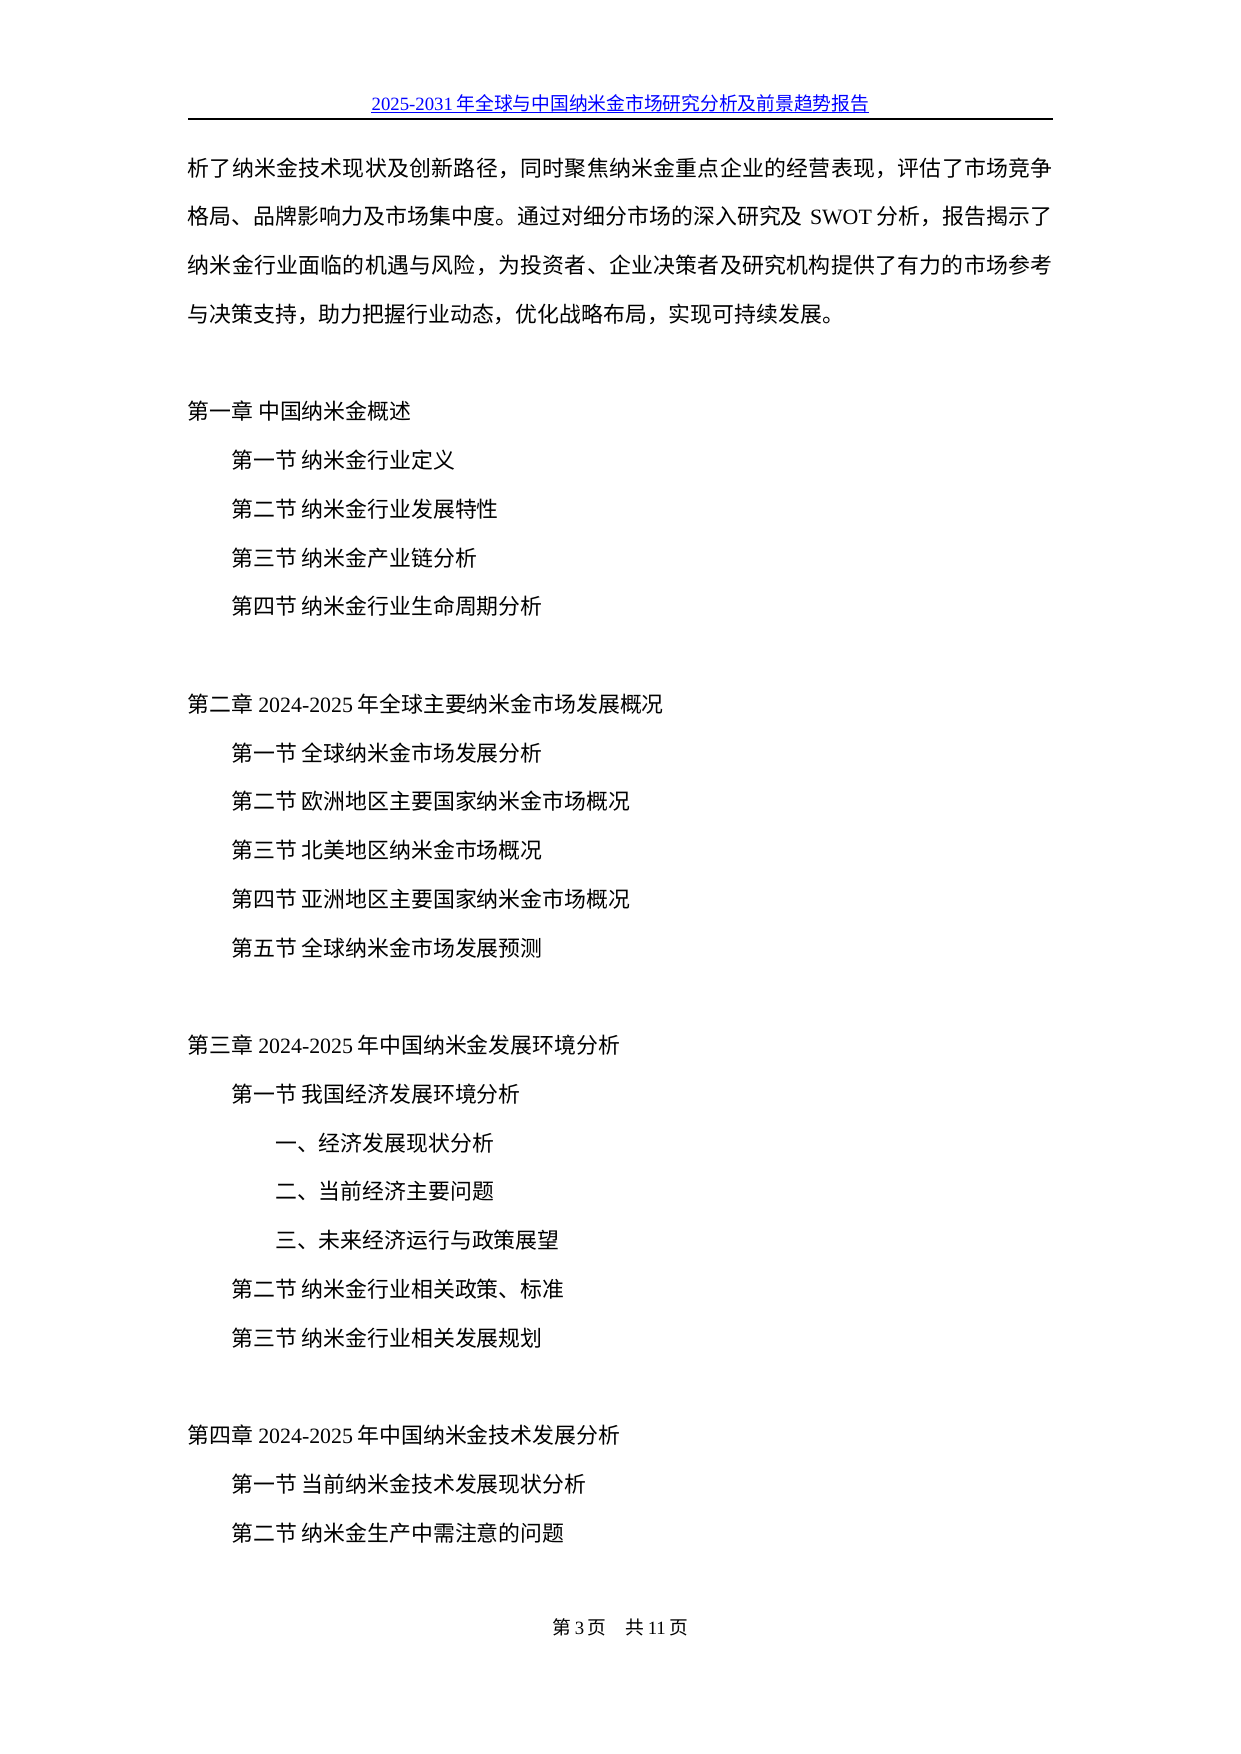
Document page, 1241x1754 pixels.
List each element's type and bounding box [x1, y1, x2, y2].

text [187, 150, 1053, 1548]
